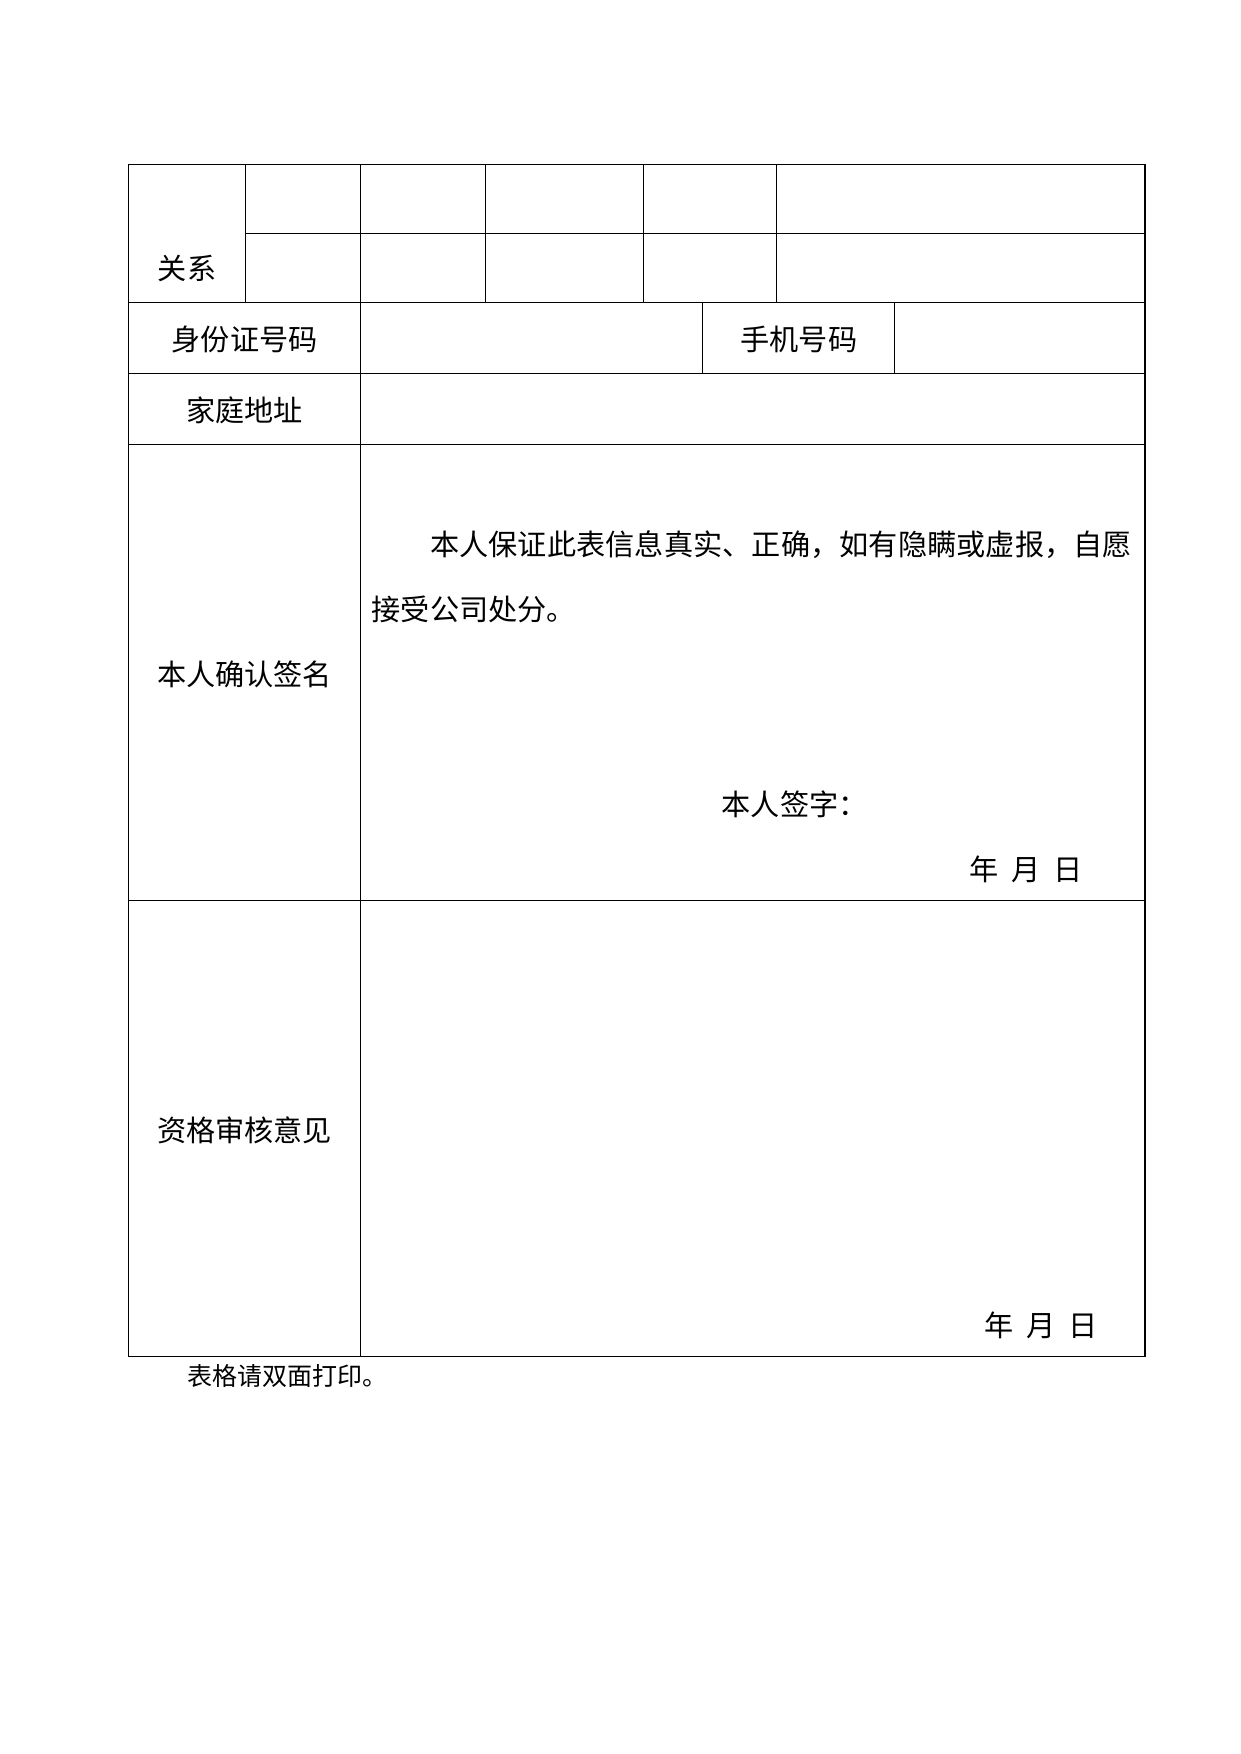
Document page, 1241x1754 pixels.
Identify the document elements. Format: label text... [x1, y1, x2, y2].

table_cell [644, 165, 776, 233]
table_cell [486, 165, 643, 233]
table_cell [644, 234, 776, 302]
table_cell [361, 374, 1144, 444]
table_cell 资格审核意见 [129, 901, 360, 1356]
table_cell [246, 234, 360, 302]
table_cell [361, 303, 702, 373]
table_cell [777, 234, 1144, 302]
table_cell 家庭地址 [129, 374, 360, 444]
table_cell [246, 165, 360, 233]
table_cell [486, 234, 643, 302]
table_cell 本人保证此表信息真实、正确，如有隐瞒或虚报，自愿接受公司处分。 本人签字： 年 月 日 [361, 445, 1144, 900]
table_cell [777, 165, 1144, 233]
text 表格请双面打印。 [187, 1357, 1053, 1393]
table_cell 年 月 日 [361, 901, 1144, 1356]
table_cell 身份证号码 [129, 303, 360, 373]
table_cell [361, 234, 485, 302]
table_cell 本人确认签名 [129, 445, 360, 900]
table_cell [895, 303, 1144, 373]
table_cell [361, 165, 485, 233]
table_cell 手机号码 [703, 303, 894, 373]
